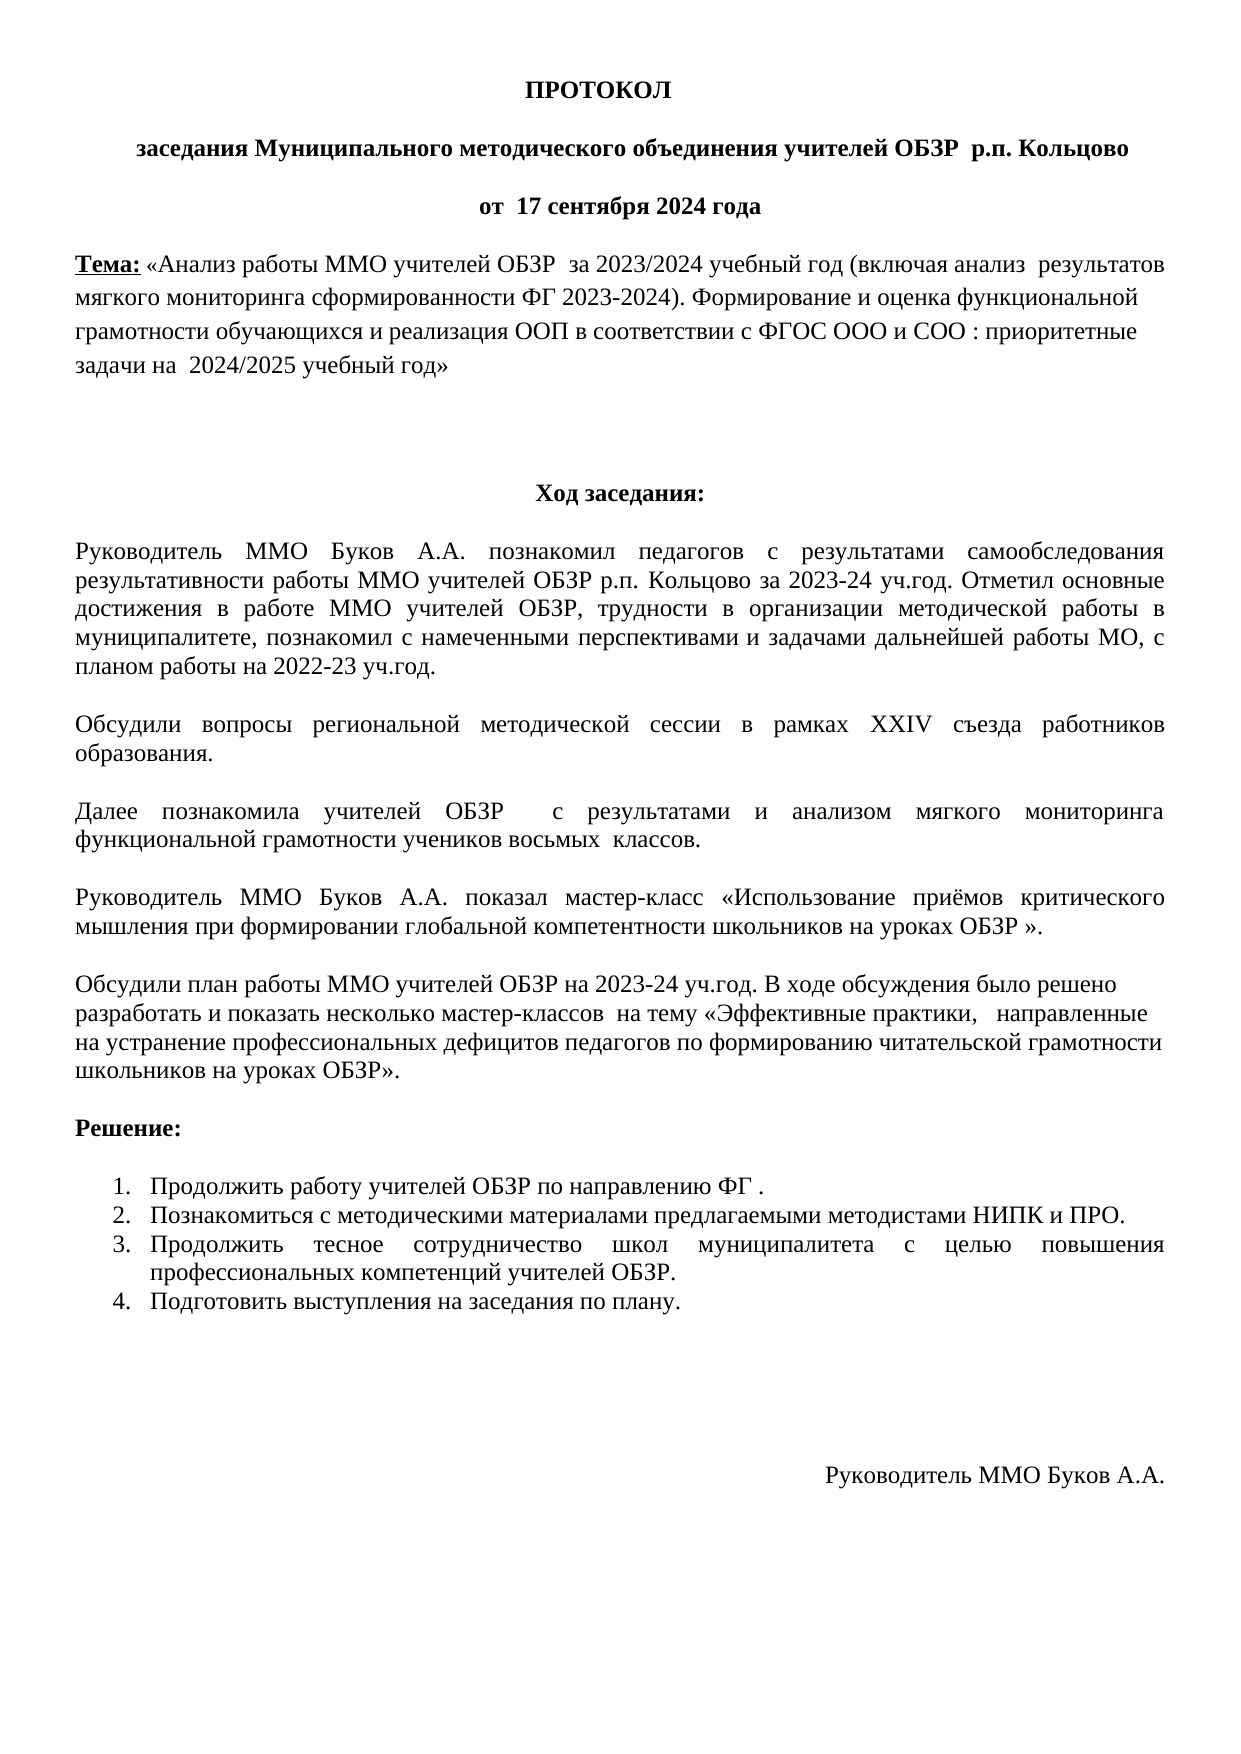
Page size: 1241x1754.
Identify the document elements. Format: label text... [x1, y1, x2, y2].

text Руководитель ММО Буков А.А. познакомил педагогов с результатами самообследования результативности работы ММО учителей ОБЗР р.п. Кольцово за 2023-24 уч.год. Отметил основные достижения в работе ММО учителей ОБЗР, трудности в организации методической работы в муниципалитете, познакомил с намеченными перспективами и задачами дальнейшей работы МО, с планом работы на 2022-23 уч.год. [75, 536, 1165, 680]
list Подготовить выступления на заседания по плану. [112, 1286, 1165, 1315]
text Обсудили план работы ММО учителей ОБЗР на 2023-24 уч.год. В ходе обсуждения было решено разработать и показать несколько мастер-классов на тему «Эффективные практики, направленные на устранение профессиональных дефицитов педагогов по формированию читательской грамотности школьников на уроках ОБЗР». [75, 969, 1165, 1084]
text Тема: «Анализ работы ММО учителей ОБЗР за 2023/2024 учебный год (включая анализ результатов мягкого мониторинга сформированности ФГ 2023-2024). Формирование и оценка функциональной грамотности обучающихся и реализация ООП в соответствии с ФГОС ООО и СОО : приоритетные задачи на 2024/2025 учебный год» [75, 249, 1165, 378]
list Продолжить работу учителей ОБЗР по направлению ФГ . [112, 1171, 1165, 1200]
text Решение: [75, 1113, 1165, 1142]
text ПРОТОКОЛ [75, 75, 1165, 104]
text от 17 сентября 2024 года [75, 191, 1165, 219]
text Ход заседания: [75, 478, 1165, 507]
text Обсудили вопросы региональной методической сессии в рамках XXIV съезда работников образования. [75, 709, 1165, 767]
text Руководитель ММО Буков А.А. [75, 1460, 1165, 1489]
text Руководитель ММО Буков А.А. показал мастер-класс «Использование приёмов критического мышления при формировании глобальной компетентности школьников на уроках ОБЗР ». [75, 882, 1165, 940]
list Познакомиться с методическими материалами предлагаемыми методистами НИПК и ПРО. [112, 1200, 1165, 1229]
list Продолжить тесное сотрудничество школ муниципалитета с целью повышения профессиональных компетенций учителей ОБЗР. [112, 1229, 1165, 1286]
text заседания Муниципального методического объединения учителей ОБЗР р.п. Кольцово [75, 133, 1165, 162]
text Далее познакомила учителей ОБЗР с результатами и анализом мягкого мониторинга функциональной грамотности учеников восьмых классов. [75, 796, 1165, 853]
